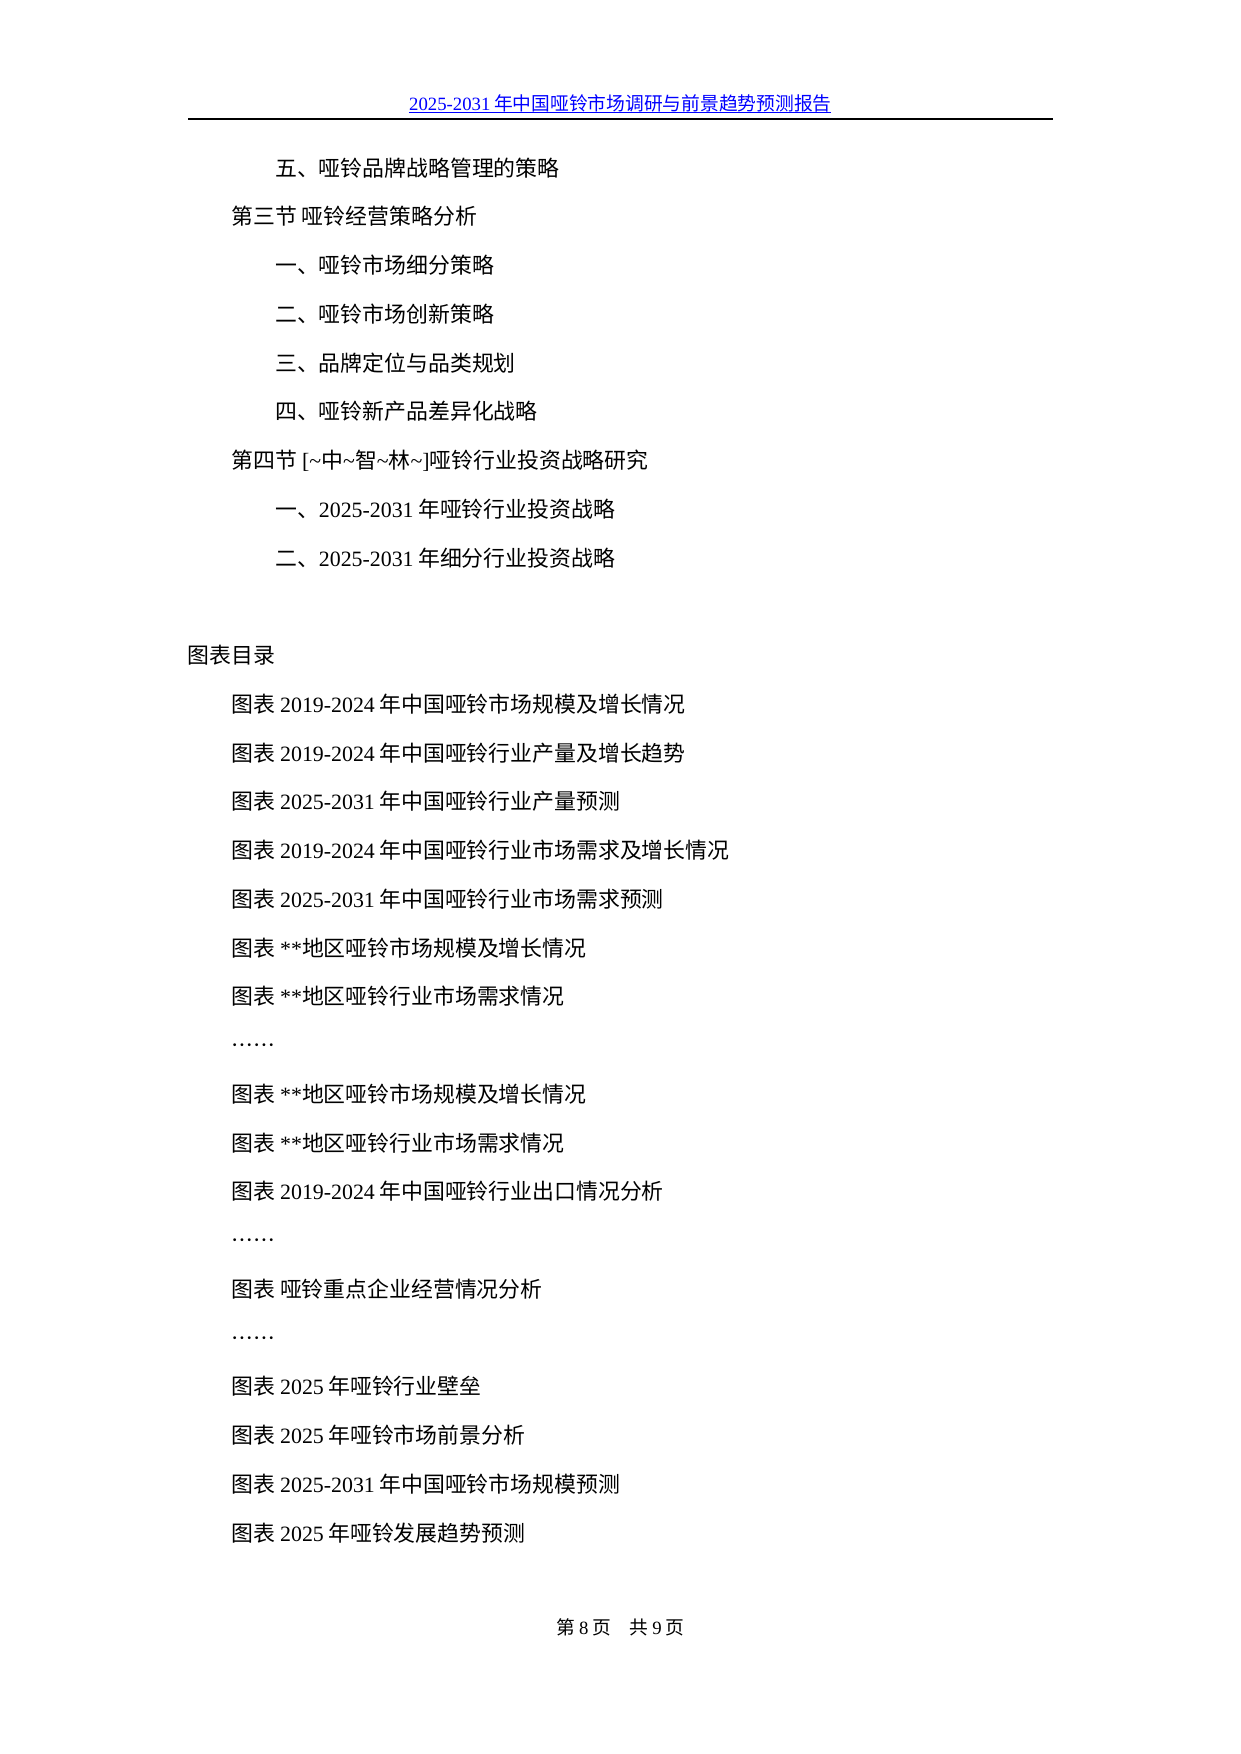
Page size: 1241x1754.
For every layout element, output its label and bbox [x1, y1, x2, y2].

text [187, 150, 1053, 1548]
